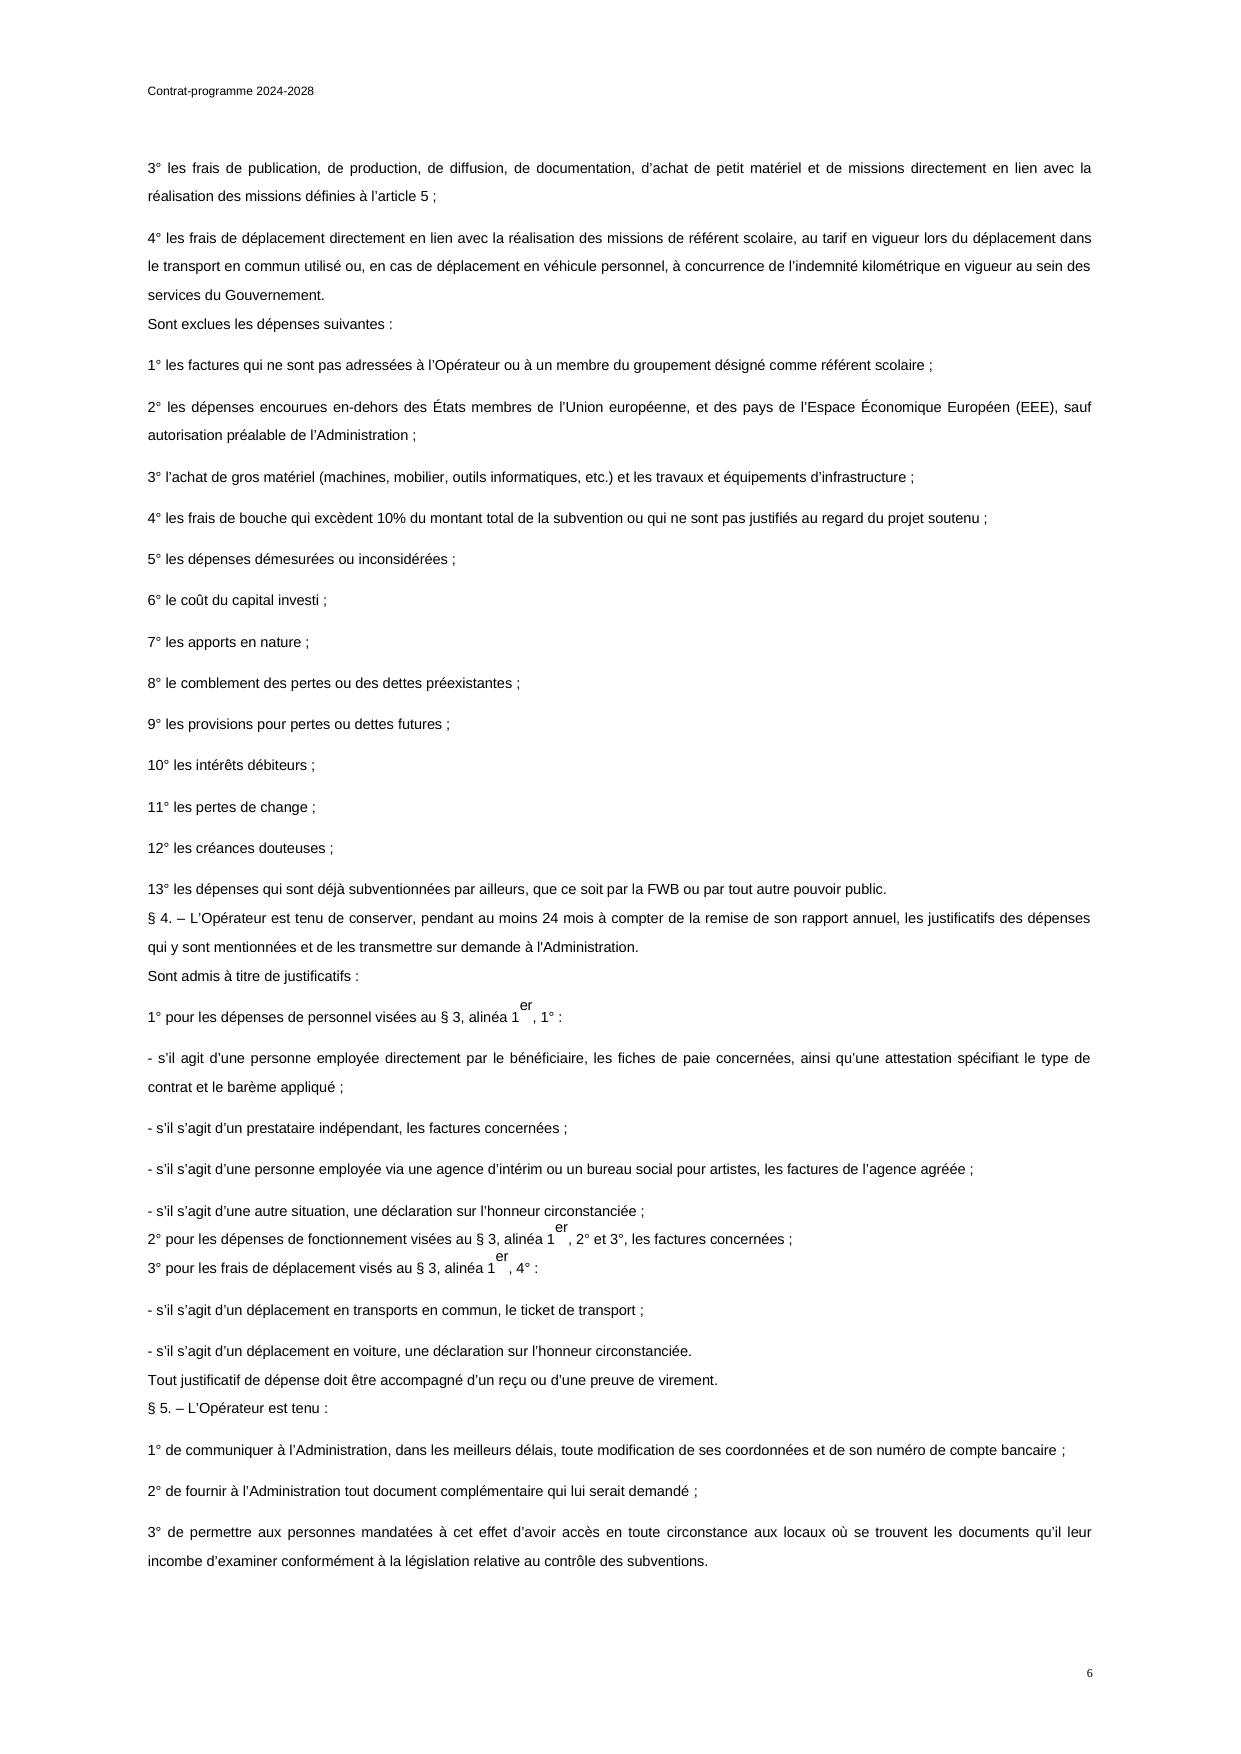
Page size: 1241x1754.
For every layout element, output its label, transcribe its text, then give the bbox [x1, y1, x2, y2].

text - s’il s’agit d’une personne employée via une agence d’intérim ou un bureau social pour artistes, les factures de l’agence agréée ; [147, 1149, 1093, 1178]
text - s’il s’agit d’un prestataire indépendant, les factures concernées ; [147, 1108, 1093, 1137]
text Sont exclues les dépenses suivantes : [147, 304, 1093, 333]
text 1° pour les dépenses de personnel visées au § 3, alinéa 1er, 1° : [147, 997, 1093, 1025]
text 3° l’achat de gros matériel (machines, mobilier, outils informatiques, etc.) et les travaux et équipements d’infrastructure ; [147, 456, 1093, 485]
text 6° le coût du capital investi ; [147, 580, 1093, 609]
text 1° les factures qui ne sont pas adressées à l’Opérateur ou à un membre du groupement désigné comme référent scolaire ; [147, 345, 1093, 374]
text 7° les apports en nature ; [147, 621, 1093, 650]
text 12° les créances douteuses ; [147, 828, 1093, 856]
text 8° le comblement des pertes ou des dettes préexistantes ; [147, 663, 1093, 691]
text 9° les provisions pour pertes ou dettes futures ; [147, 704, 1093, 733]
text Sont admis à titre de justificatifs : [147, 955, 1093, 984]
text 10° les intérêts débiteurs ; [147, 745, 1093, 774]
text 3° de permettre aux personnes mandatées à cet effet d’avoir accès en toute circonstance aux locaux où se trouvent les documents qu’il leur incombe d’examiner conformément à la législation relative au contrôle des subventions. [147, 1512, 1093, 1569]
text - s’il agit d’une personne employée directement par le bénéficiaire, les fiches de paie concernées, ainsi qu’une attestation spécifiant le type de contrat et le barème appliqué ; [147, 1038, 1093, 1095]
text 5° les dépenses démesurées ou inconsidérées ; [147, 539, 1093, 568]
text § 5. – L’Opérateur est tenu : [147, 1388, 1093, 1417]
text 2° pour les dépenses de fonctionnement visées au § 3, alinéa 1er, 2° et 3°, les factures concernées ; [147, 1219, 1093, 1248]
text 4° les frais de bouche qui excèdent 10% du montant total de la subvention ou qui ne sont pas justifiés au regard du projet soutenu ; [147, 498, 1093, 526]
text 4° les frais de déplacement directement en lien avec la réalisation des missions de référent scolaire, au tarif en vigueur lors du déplacement dans le transport en commun utilisé ou, en cas de déplacement en véhicule personnel, à concurrence de l’indemnité kilométrique en vigueur au sein des services du Gouvernement. [147, 218, 1093, 304]
text 3° les frais de publication, de production, de diffusion, de documentation, d’achat de petit matériel et de missions directement en lien avec la réalisation des missions définies à l’article 5 ; [147, 148, 1093, 205]
text 1° de communiquer à l’Administration, dans les meilleurs délais, toute modification de ses coordonnées et de son numéro de compte bancaire ; [147, 1429, 1093, 1458]
text - s’il s’agit d’un déplacement en voiture, une déclaration sur l’honneur circonstanciée. [147, 1331, 1093, 1359]
text 13° les dépenses qui sont déjà subventionnées par ailleurs, que ce soit par la FWB ou par tout autre pouvoir public. [147, 869, 1093, 898]
text 2° les dépenses encourues en-dehors des États membres de l’Union européenne, et des pays de l’Espace Économique Européen (EEE), sauf autorisation préalable de l’Administration ; [147, 386, 1093, 444]
text - s’il s’agit d’une autre situation, une déclaration sur l’honneur circonstanciée ; [147, 1190, 1093, 1219]
text 11° les pertes de change ; [147, 786, 1093, 815]
text - s’il s’agit d’un déplacement en transports en commun, le ticket de transport ; [147, 1289, 1093, 1318]
text Tout justificatif de dépense doit être accompagné d’un reçu ou d’une preuve de virement. [148, 1359, 1093, 1388]
text 2° de fournir à l’Administration tout document complémentaire qui lui serait demandé ; [147, 1471, 1093, 1499]
text 3° pour les frais de déplacement visés au § 3, alinéa 1er, 4° : [147, 1248, 1093, 1277]
text § 4. – L’Opérateur est tenu de conserver, pendant au moins 24 mois à compter de la remise de son rapport annuel, les justificatifs des dépenses qui y sont mentionnées et de les transmettre sur demande à l'Administration. [147, 898, 1093, 955]
